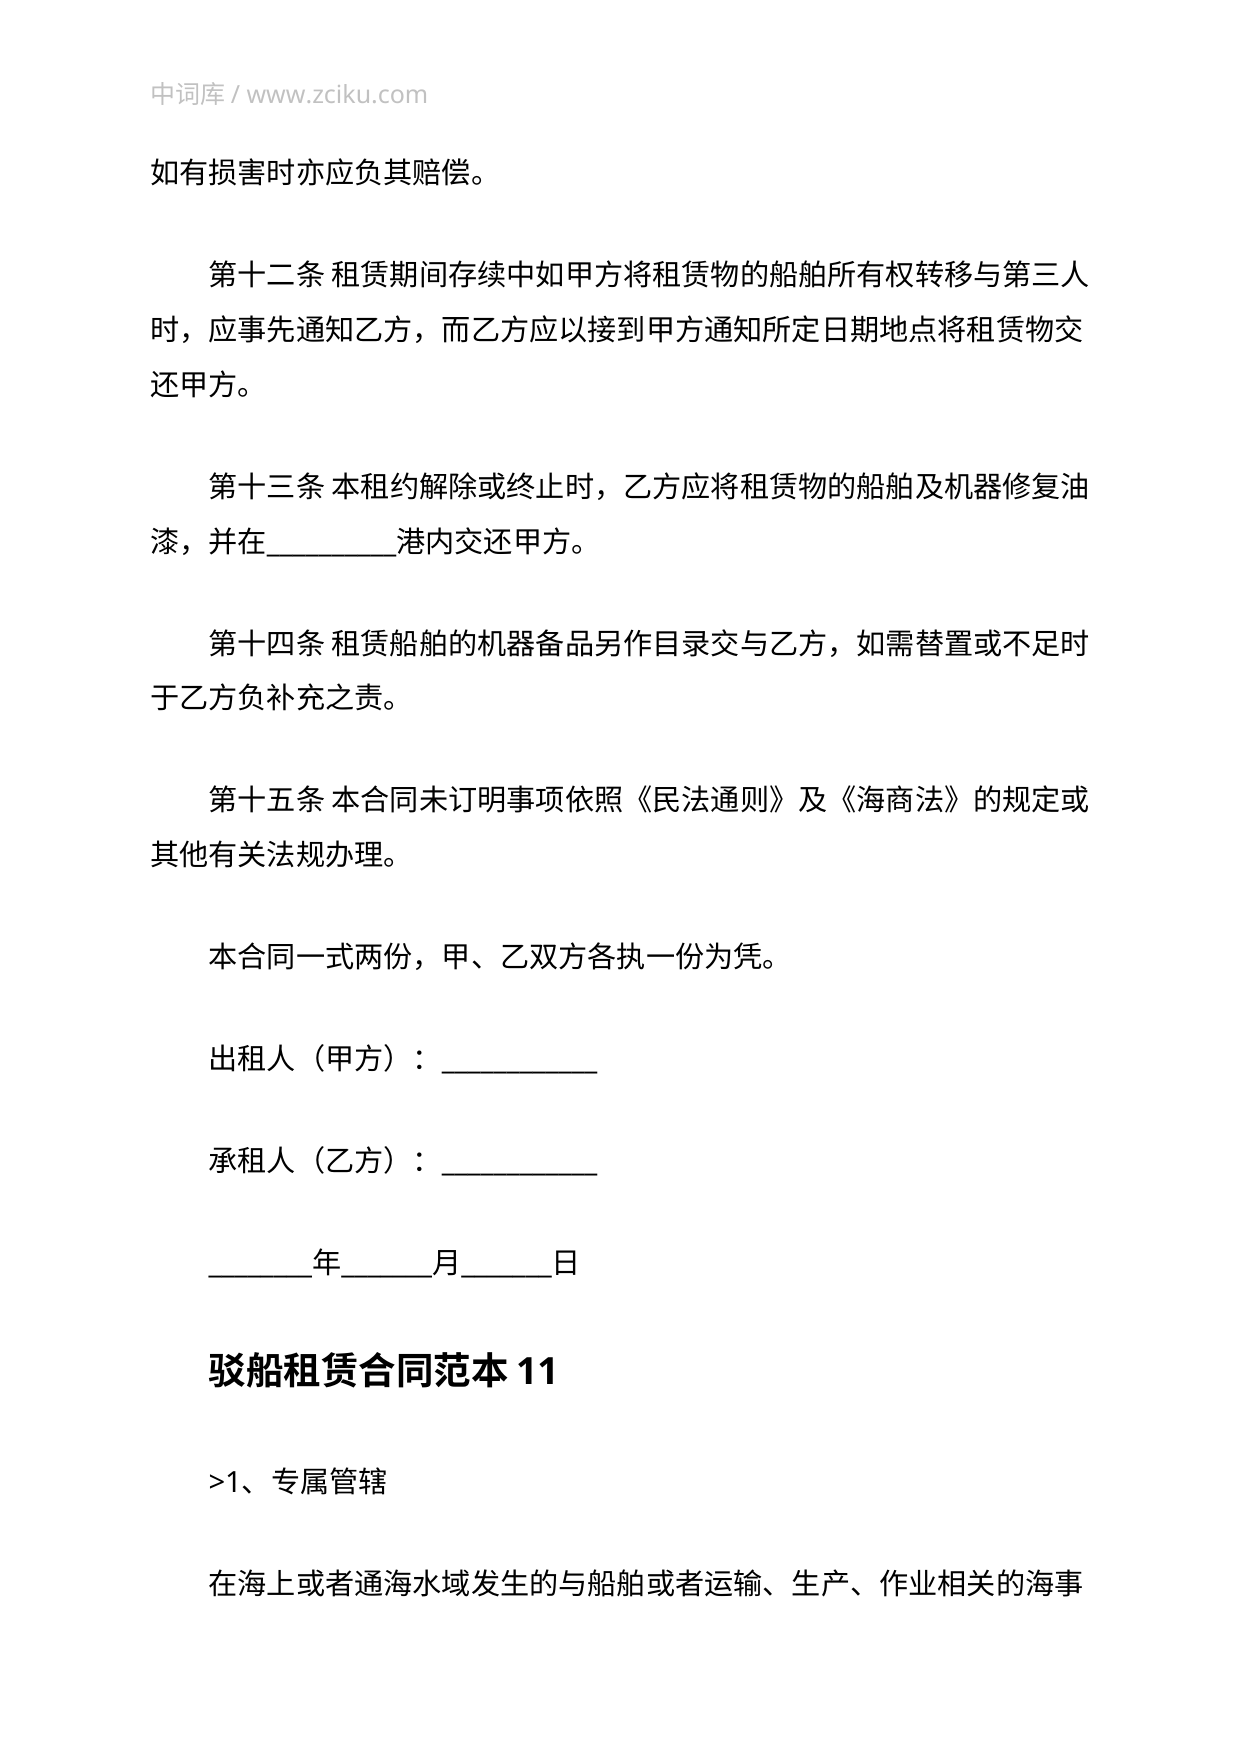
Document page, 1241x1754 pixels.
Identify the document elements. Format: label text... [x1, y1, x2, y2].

text 本合同一式两份，甲、乙双方各执一份为凭。 [150, 933, 1090, 976]
text >1、专属管辖 [150, 1459, 1090, 1501]
text 承租人（乙方）：____________ [150, 1137, 1090, 1180]
text ________年_______月_______日 [150, 1239, 1090, 1282]
text 驳船租赁合同范本11 [150, 1341, 1090, 1396]
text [150, 150, 1090, 192]
text 第十三条 本租约解除或终止时，乙方应将租赁物的船舶及机器修复油漆，并在__________港内交还甲方。 [150, 463, 1090, 561]
text 出租人（甲方）：____________ [150, 1035, 1090, 1078]
text 第十二条 租赁期间存续中如甲方将租赁物的船舶所有权转移与第三人时，应事先通知乙方，而乙方应以接到甲方通知所定日期地点将租赁物交还甲方。 [150, 252, 1090, 404]
text 第十四条 租赁船舶的机器备品另作目录交与乙方，如需替置或不足时于乙方负补充之责。 [150, 620, 1090, 717]
text 第十五条 本合同未订明事项依照《民法通则》及《海商法》的规定或其他有关法规办理。 [150, 777, 1090, 874]
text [150, 1561, 1090, 1603]
